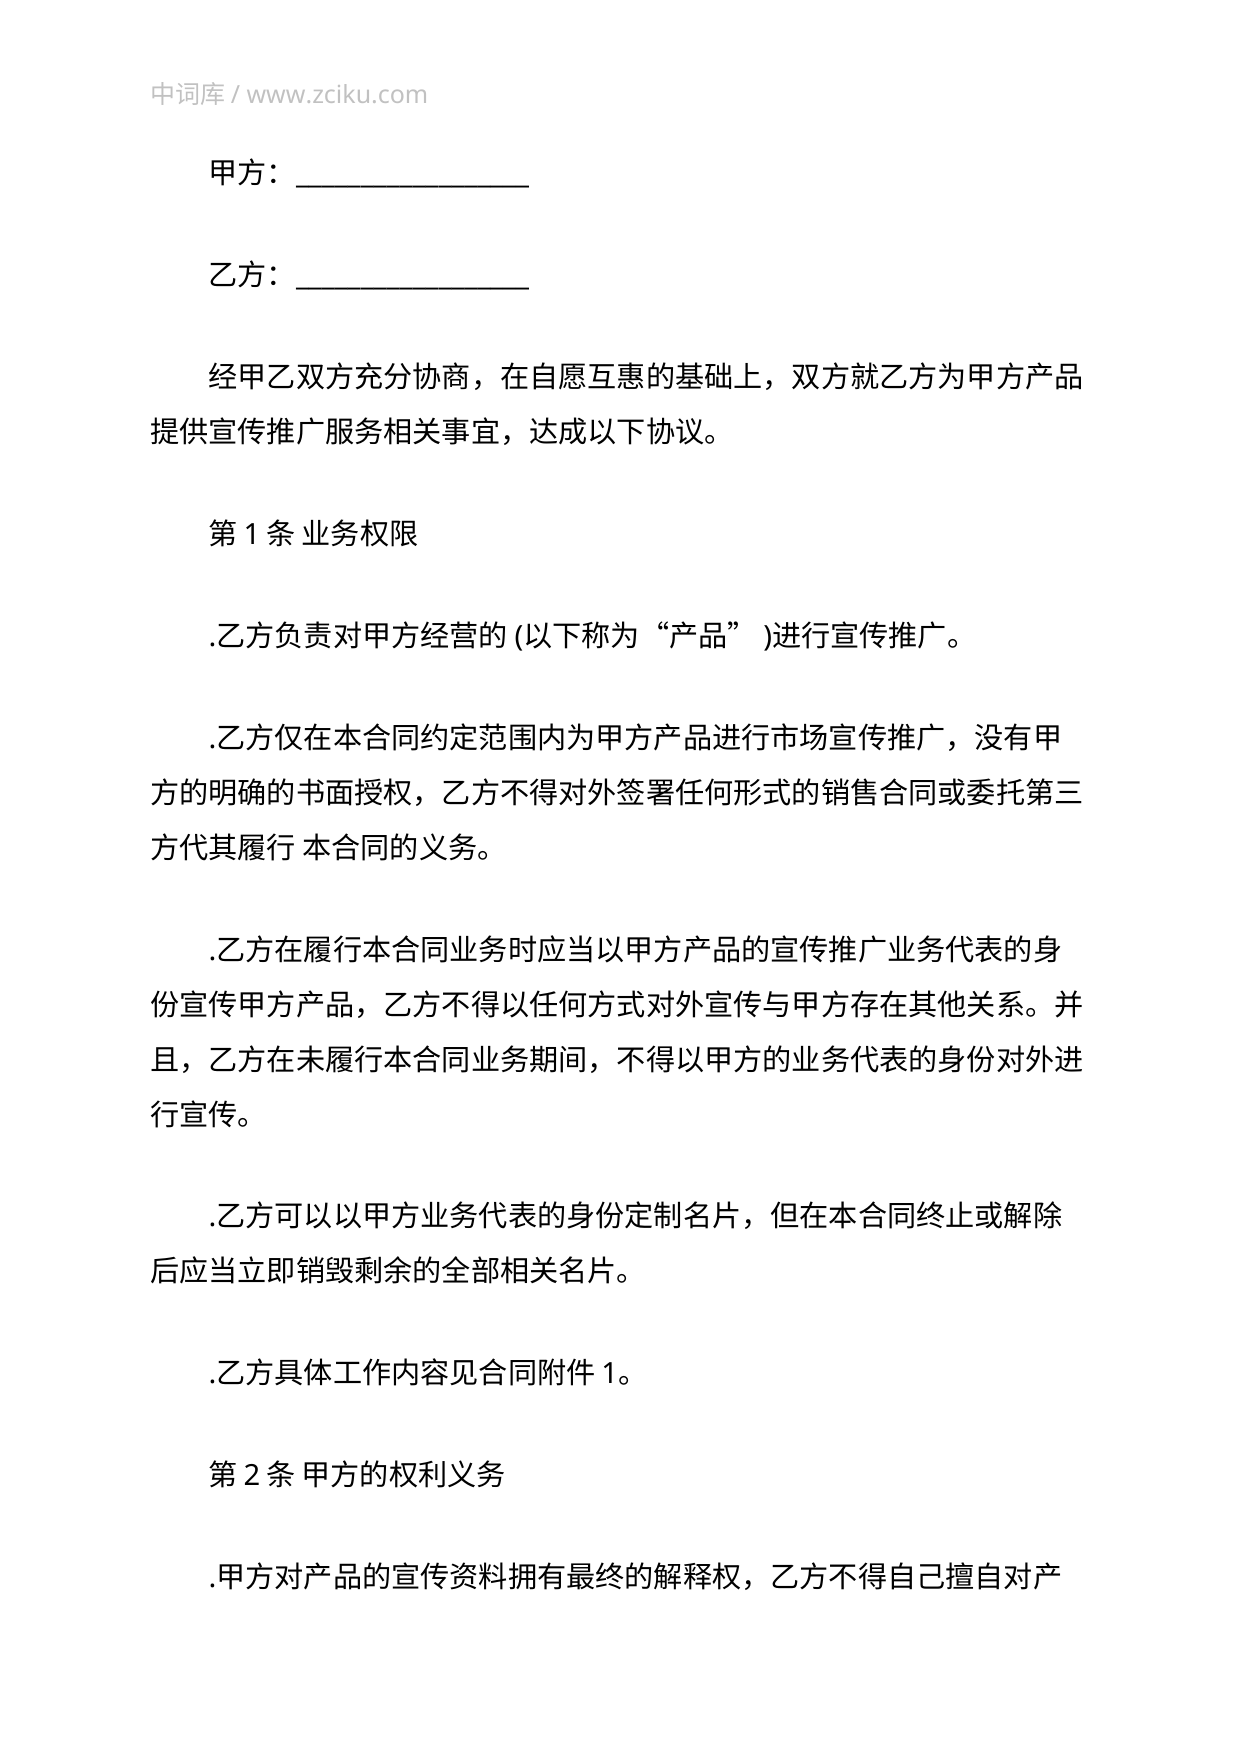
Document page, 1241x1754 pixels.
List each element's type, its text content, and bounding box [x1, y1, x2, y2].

text 乙方：__________________ [150, 252, 1090, 294]
text 甲方：__________________ [150, 150, 1090, 192]
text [150, 1553, 1090, 1596]
text 第1条 业务权限 [150, 511, 1090, 553]
text .乙方具体工作内容见合同附件1。 [150, 1349, 1090, 1392]
text .乙方负责对甲方经营的 (以下称为“产品” )进行宣传推广。 [150, 613, 1090, 655]
text 第2条 甲方的权利义务 [150, 1452, 1090, 1494]
text .乙方可以以甲方业务代表的身份定制名片，但在本合同终止或解除后应当立即销毁剩余的全部相关名片。 [150, 1193, 1090, 1290]
text 经甲乙双方充分协商，在自愿互惠的基础上，双方就乙方为甲方产品提供宣传推广服务相关事宜，达成以下协议。 [150, 354, 1090, 451]
text .乙方仅在本合同约定范围内为甲方产品进行市场宣传推广，没有甲方的明确的书面授权，乙方不得对外签署任何形式的销售合同或委托第三方代其履行 本合同的义务。 [150, 714, 1090, 867]
text .乙方在履行本合同业务时应当以甲方产品的宣传推广业务代表的身份宣传甲方产品，乙方不得以任何方式对外宣传与甲方存在其他关系。并且，乙方在未履行本合同业务期间，不得以甲方的业务代表的身份对外进行宣传。 [150, 926, 1090, 1133]
